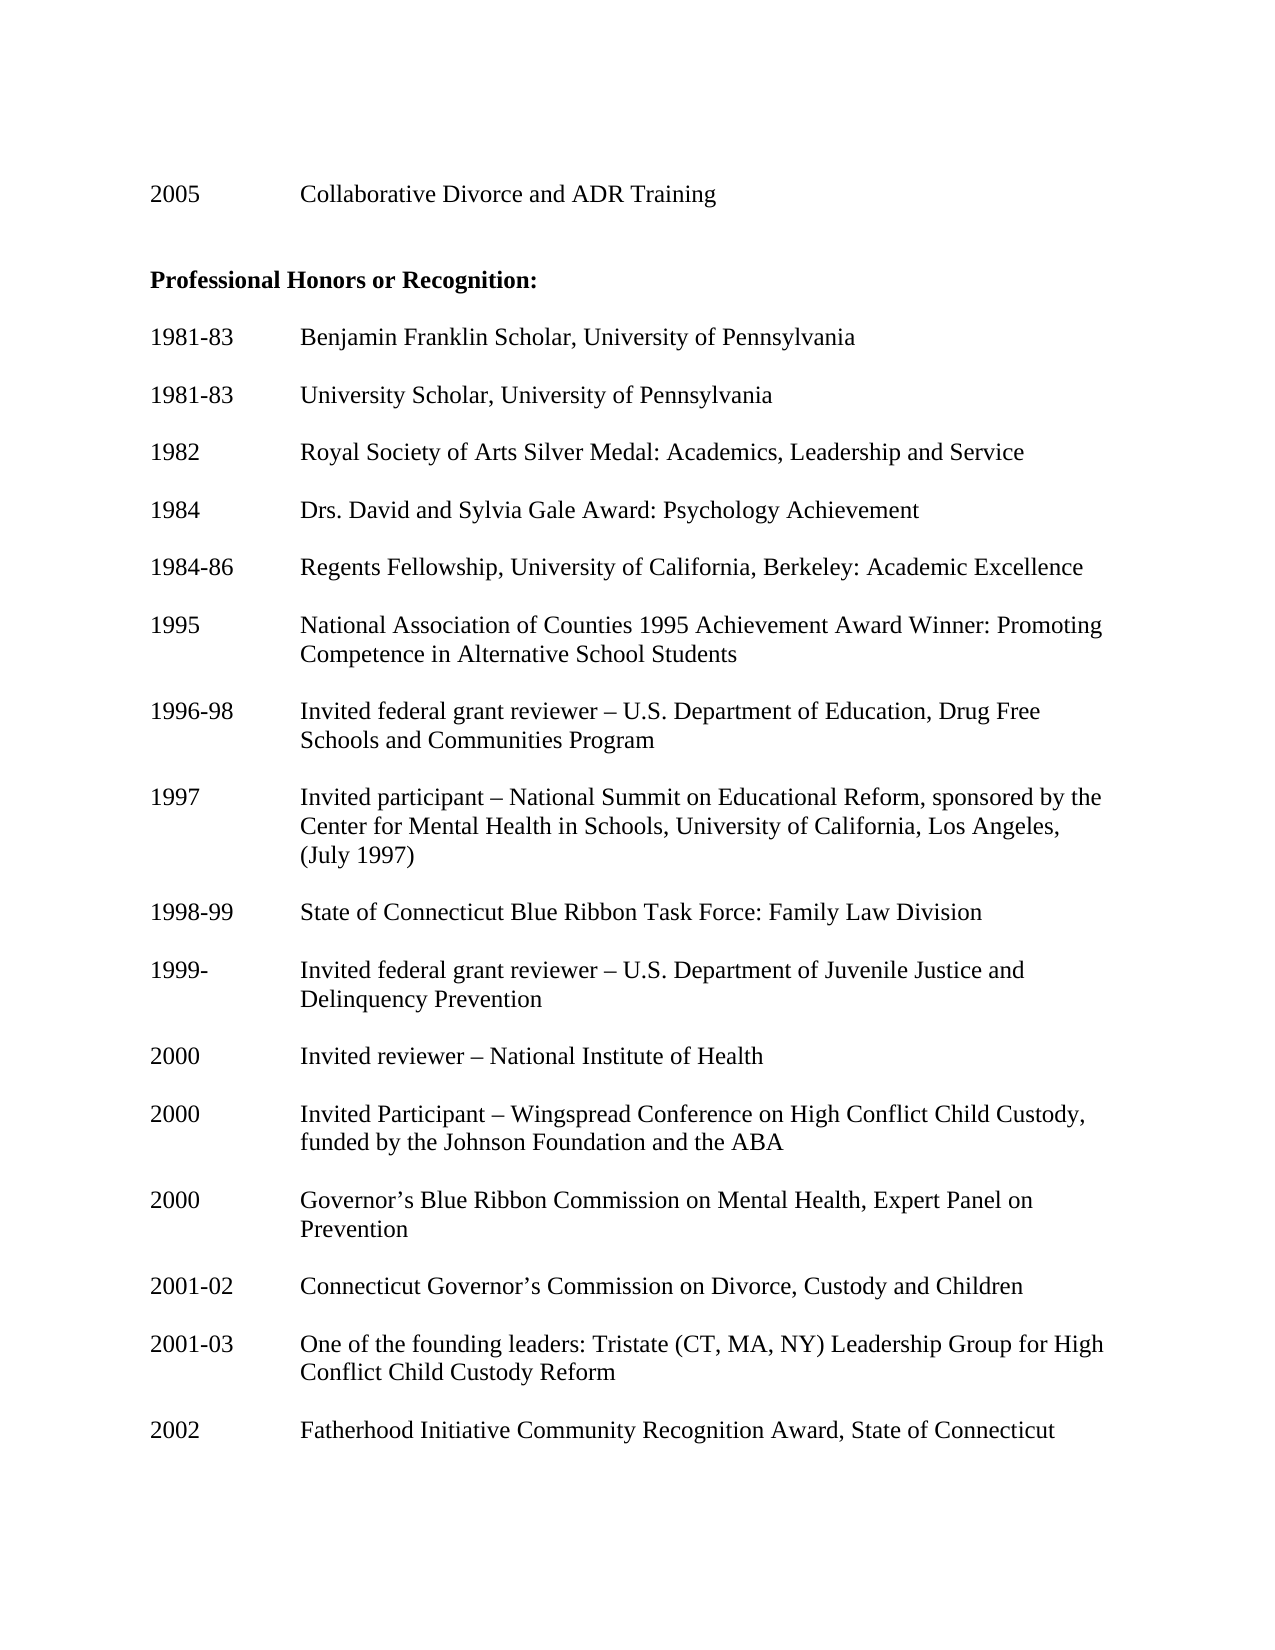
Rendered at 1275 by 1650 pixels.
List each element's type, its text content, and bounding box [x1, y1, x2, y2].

text 1995 National Association of Counties 1995 Achievement Award Winner: Promoting [150, 610, 1125, 639]
text Schools and Communities Program [150, 725, 1125, 754]
text 1981-83 University Scholar, University of Pennsylvania [150, 380, 1125, 409]
text Prevention [150, 1214, 1125, 1242]
text 2000 Invited Participant – Wingspread Conference on High Conflict Child Custody, [150, 1099, 1125, 1127]
text Competence in Alternative School Students [150, 639, 1125, 667]
text (July 1997) [150, 840, 1125, 869]
text 1997 Invited participant – National Summit on Educational Reform, sponsored by the [150, 782, 1125, 811]
text 1984-86 Regents Fellowship, University of California, Berkeley: Academic Excellence [150, 552, 1125, 581]
text 1982 Royal Society of Arts Silver Medal: Academics, Leadership and Service [150, 437, 1125, 466]
text 1984 Drs. David and Sylvia Gale Award: Psychology Achievement [150, 495, 1125, 524]
text 1998-99 State of Connecticut Blue Ribbon Task Force: Family Law Division [150, 897, 1125, 926]
text 1996-98 Invited federal grant reviewer – U.S. Department of Education, Drug Free [150, 696, 1125, 725]
text 1981-83 Benjamin Franklin Scholar, University of Pennsylvania [150, 322, 1125, 351]
text Conflict Child Custody Reform [150, 1357, 1125, 1386]
text 2002 Fatherhood Initiative Community Recognition Award, State of Connecticut [150, 1415, 1125, 1444]
text 2000 Governor’s Blue Ribbon Commission on Mental Health, Expert Panel on [150, 1185, 1125, 1214]
text 2005 Collaborative Divorce and ADR Training [150, 179, 1125, 207]
text Delinquency Prevention [150, 984, 1125, 1012]
text 2001-03 One of the founding leaders: Tristate (CT, MA, NY) Leadership Group for High [150, 1329, 1125, 1357]
text Professional Honors or Recognition: [150, 265, 1125, 294]
text funded by the Johnson Foundation and the ABA [150, 1127, 1125, 1156]
text Center for Mental Health in Schools, University of California, Los Angeles, [150, 811, 1125, 840]
text 2001-02 Connecticut Governor’s Commission on Divorce, Custody and Children [150, 1271, 1125, 1300]
text 2000 Invited reviewer – National Institute of Health [150, 1041, 1125, 1070]
text 1999- Invited federal grant reviewer – U.S. Department of Juvenile Justice and [150, 955, 1125, 984]
